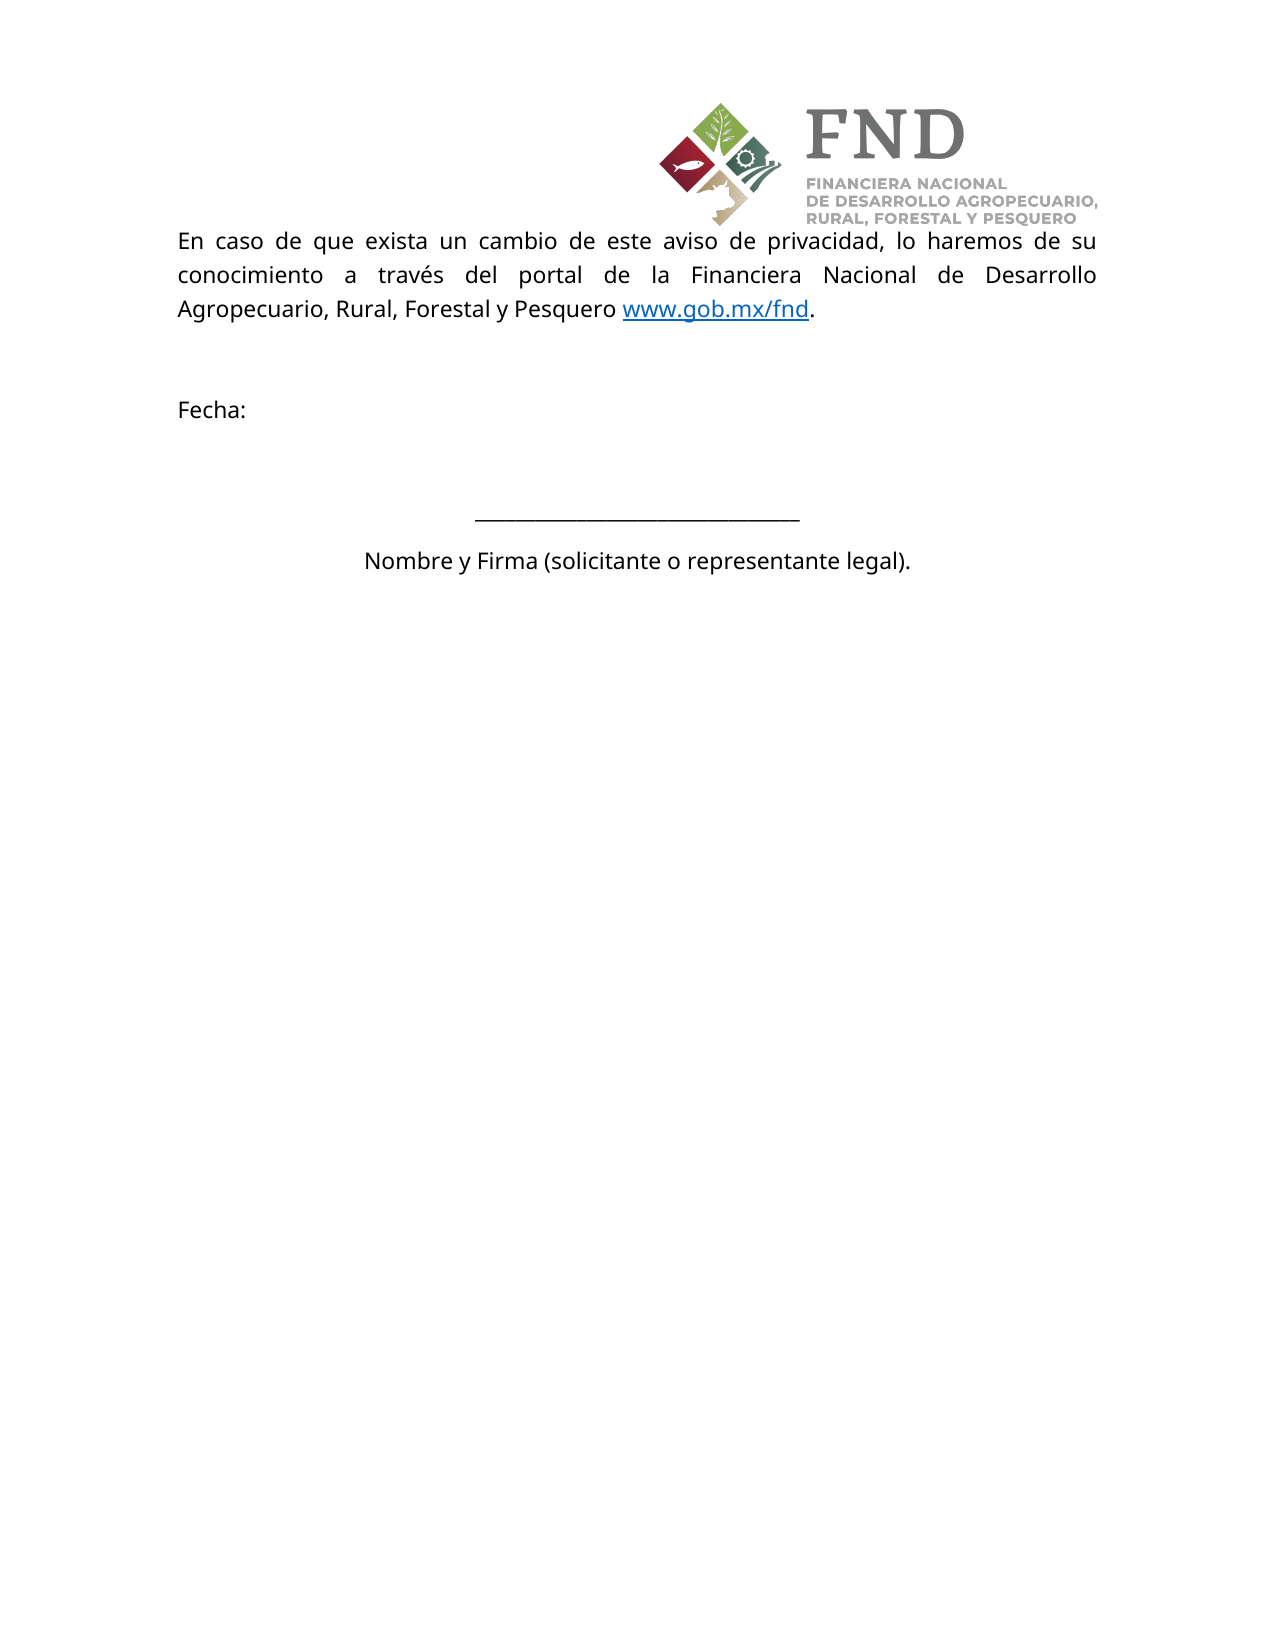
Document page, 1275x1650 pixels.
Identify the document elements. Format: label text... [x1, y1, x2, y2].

text Fecha: [177, 394, 1098, 425]
text Nombre y Firma (solicitante o representante legal). [177, 545, 1098, 576]
picture [659, 103, 1098, 226]
text En caso de que exista un cambio de este aviso de privacidad, lo haremos de su conocimiento a través del portal de la Financiera Nacional de Desarrollo Agropecuario, Rural, Forestal y Pesquero www.gob.mx/fnd. [177, 225, 1098, 324]
text ________________________________ [177, 494, 1098, 526]
